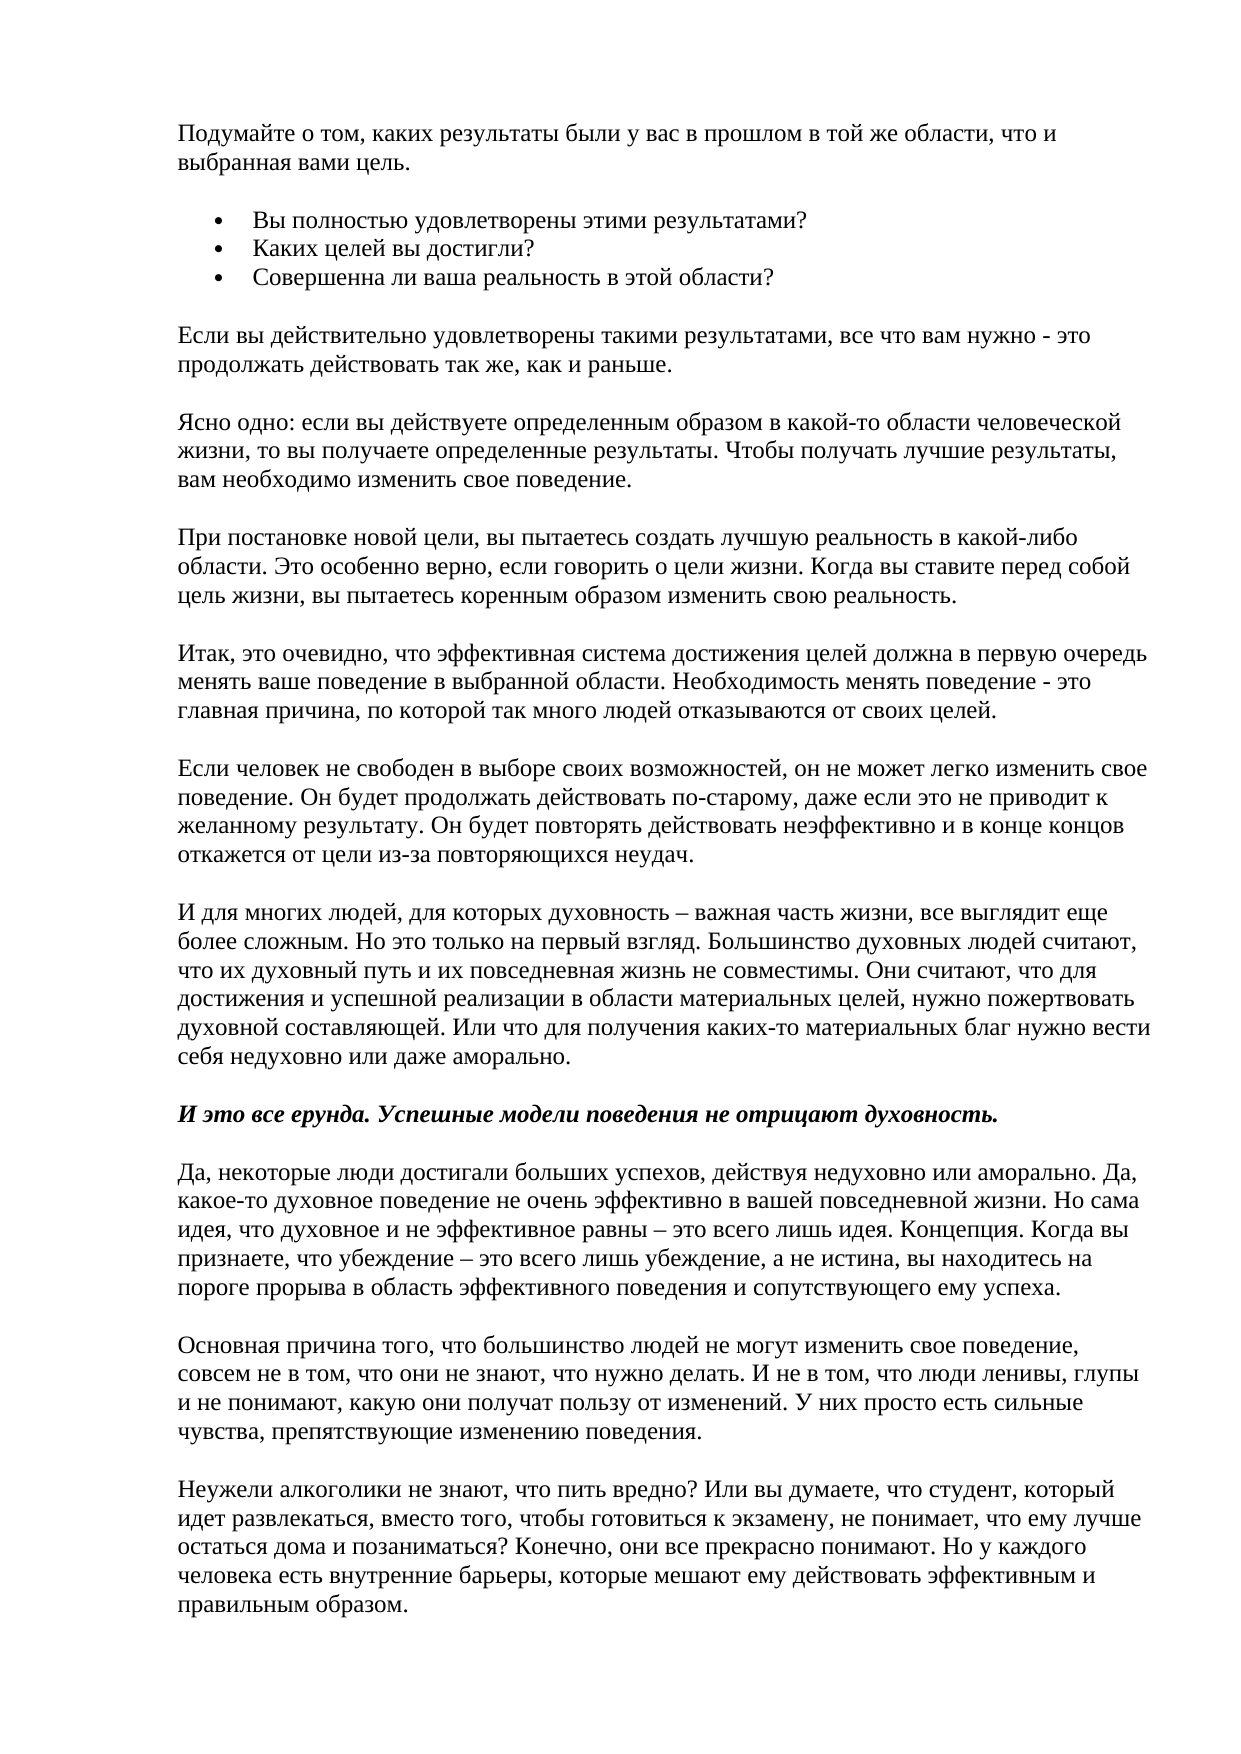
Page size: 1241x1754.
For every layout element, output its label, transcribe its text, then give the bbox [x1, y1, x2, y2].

text Итак, это очевидно, что эффективная система достижения целей должна в первую очередь менять ваше поведение в выбранной области. Необходимость менять поведение - это главная причина, по которой так много людей отказываются от своих целей. [177, 638, 1152, 724]
list Вы полностью удовлетворены этими результатами? [215, 205, 1152, 233]
text И это все ерунда. Успешные модели поведения не отрицают духовность. [177, 1099, 1152, 1128]
text При постановке новой цели, вы пытаетесь создать лучшую реальность в какой-либо области. Это особенно верно, если говорить о цели жизни. Когда вы ставите перед собой цель жизни, вы пытаетесь коренным образом изменить свою реальность. [177, 522, 1152, 608]
text Ясно одно: если вы действуете определенным образом в какой-то области человеческой жизни, то вы получаете определенные результаты. Чтобы получать лучшие результаты, вам необходимо изменить свое поведение. [177, 407, 1152, 493]
text Да, некоторые люди достигали больших успехов, действуя недуховно или аморально. Да, какое-то духовное поведение не очень эффективно в вашей повседневной жизни. Но сама идея, что духовное и не эффективное равны – это всего лишь идея. Концепция. Когда вы признаете, что убеждение – это всего лишь убеждение, а не истина, вы находитесь на пороге прорыва в область эффективного поведения и сопутствующего ему успеха. [177, 1157, 1152, 1301]
list Совершенна ли ваша реальность в этой области? [215, 262, 1152, 291]
text Подумайте о том, каких результаты были у вас в прошлом в той же области, что и выбранная вами цель. [177, 118, 1152, 176]
text Если человек не свободен в выборе своих возможностей, он не может легко изменить свое поведение. Он будет продолжать действовать по-старому, даже если это не приводит к желанному результату. Он будет повторять действовать неэффективно и в конце концов откажется от цели из-за повторяющихся неудач. [177, 753, 1152, 868]
text Основная причина того, что большинство людей не могут изменить свое поведение, совсем не в том, что они не знают, что нужно делать. И не в том, что люди ленивы, глупы и не понимают, какую они получат пользу от изменений. У них просто есть сильные чувства, препятствующие изменению поведения. [177, 1330, 1152, 1445]
text Неужели алкоголики не знают, что пить вредно? Или вы думаете, что студент, который идет развлекаться, вместо того, чтобы готовиться к экзамену, не понимает, что ему лучше остаться дома и позаниматься? Конечно, они все прекрасно понимают. Но у каждого человека есть внутренние барьеры, которые мешают ему действовать эффективным и правильным образом. [177, 1474, 1152, 1618]
text И для многих людей, для которых духовность – важная часть жизни, все выглядит еще более сложным. Но это только на первый взгляд. Большинство духовных людей считают, что их духовный путь и их повседневная жизнь не совместимы. Они считают, что для достижения и успешной реализации в области материальных целей, нужно пожертвовать духовной составляющей. Или что для получения каких-то материальных благ нужно вести себя недуховно или даже аморально. [177, 897, 1152, 1070]
list Каких целей вы достигли? [215, 233, 1152, 262]
text Если вы действительно удовлетворены такими результатами, все что вам нужно - это продолжать действовать так же, как и раньше. [177, 320, 1152, 378]
